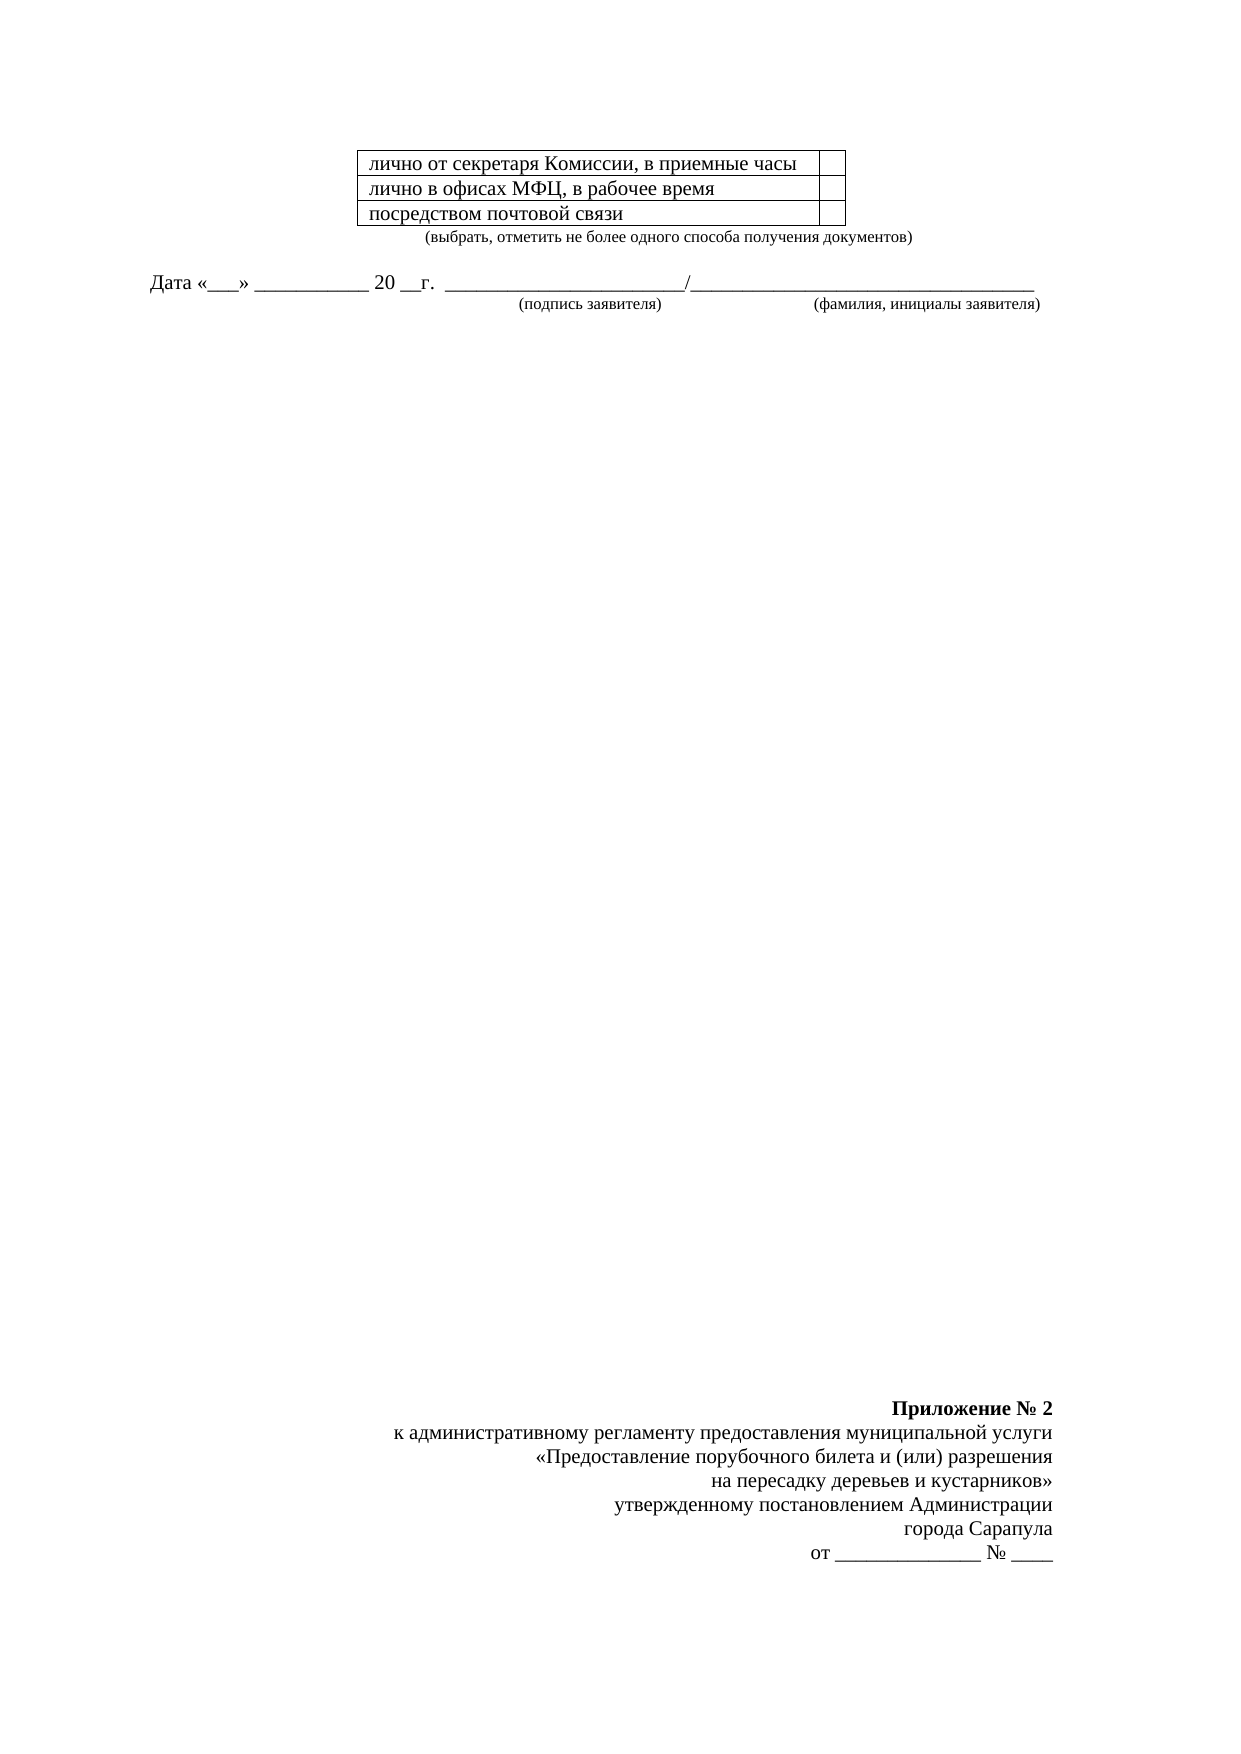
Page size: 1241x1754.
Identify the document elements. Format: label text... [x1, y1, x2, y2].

text утвержденному постановлением Администрации [150, 1492, 1053, 1516]
table_cell посредством почтовой связи [358, 201, 819, 225]
text (выбрать, отметить не более одного способа получения документов) [150, 226, 1053, 246]
text к административному регламенту предоставления муниципальной услуги [150, 1420, 1053, 1444]
table_header [820, 151, 845, 175]
text Приложение № 2 [150, 1396, 1053, 1420]
text города Сарапула [150, 1516, 1053, 1540]
text (подпись заявителя) (фамилия, инициалы заявителя) [445, 294, 1053, 313]
table_cell [820, 176, 845, 200]
text «Предоставление порубочного билета и (или) разрешения [150, 1444, 1053, 1468]
table_cell лично в офисах МФЦ, в рабочее время [358, 176, 819, 200]
text от ______________ № ____ [150, 1540, 1053, 1564]
text Дата «___» ___________ 20 __г. _______________________/_________________________________ [150, 269, 1053, 294]
table_header лично от секретаря Комиссии, в приемные часы [358, 151, 819, 175]
table_cell [820, 201, 845, 225]
text на пересадку деревьев и кустарников» [150, 1468, 1053, 1492]
